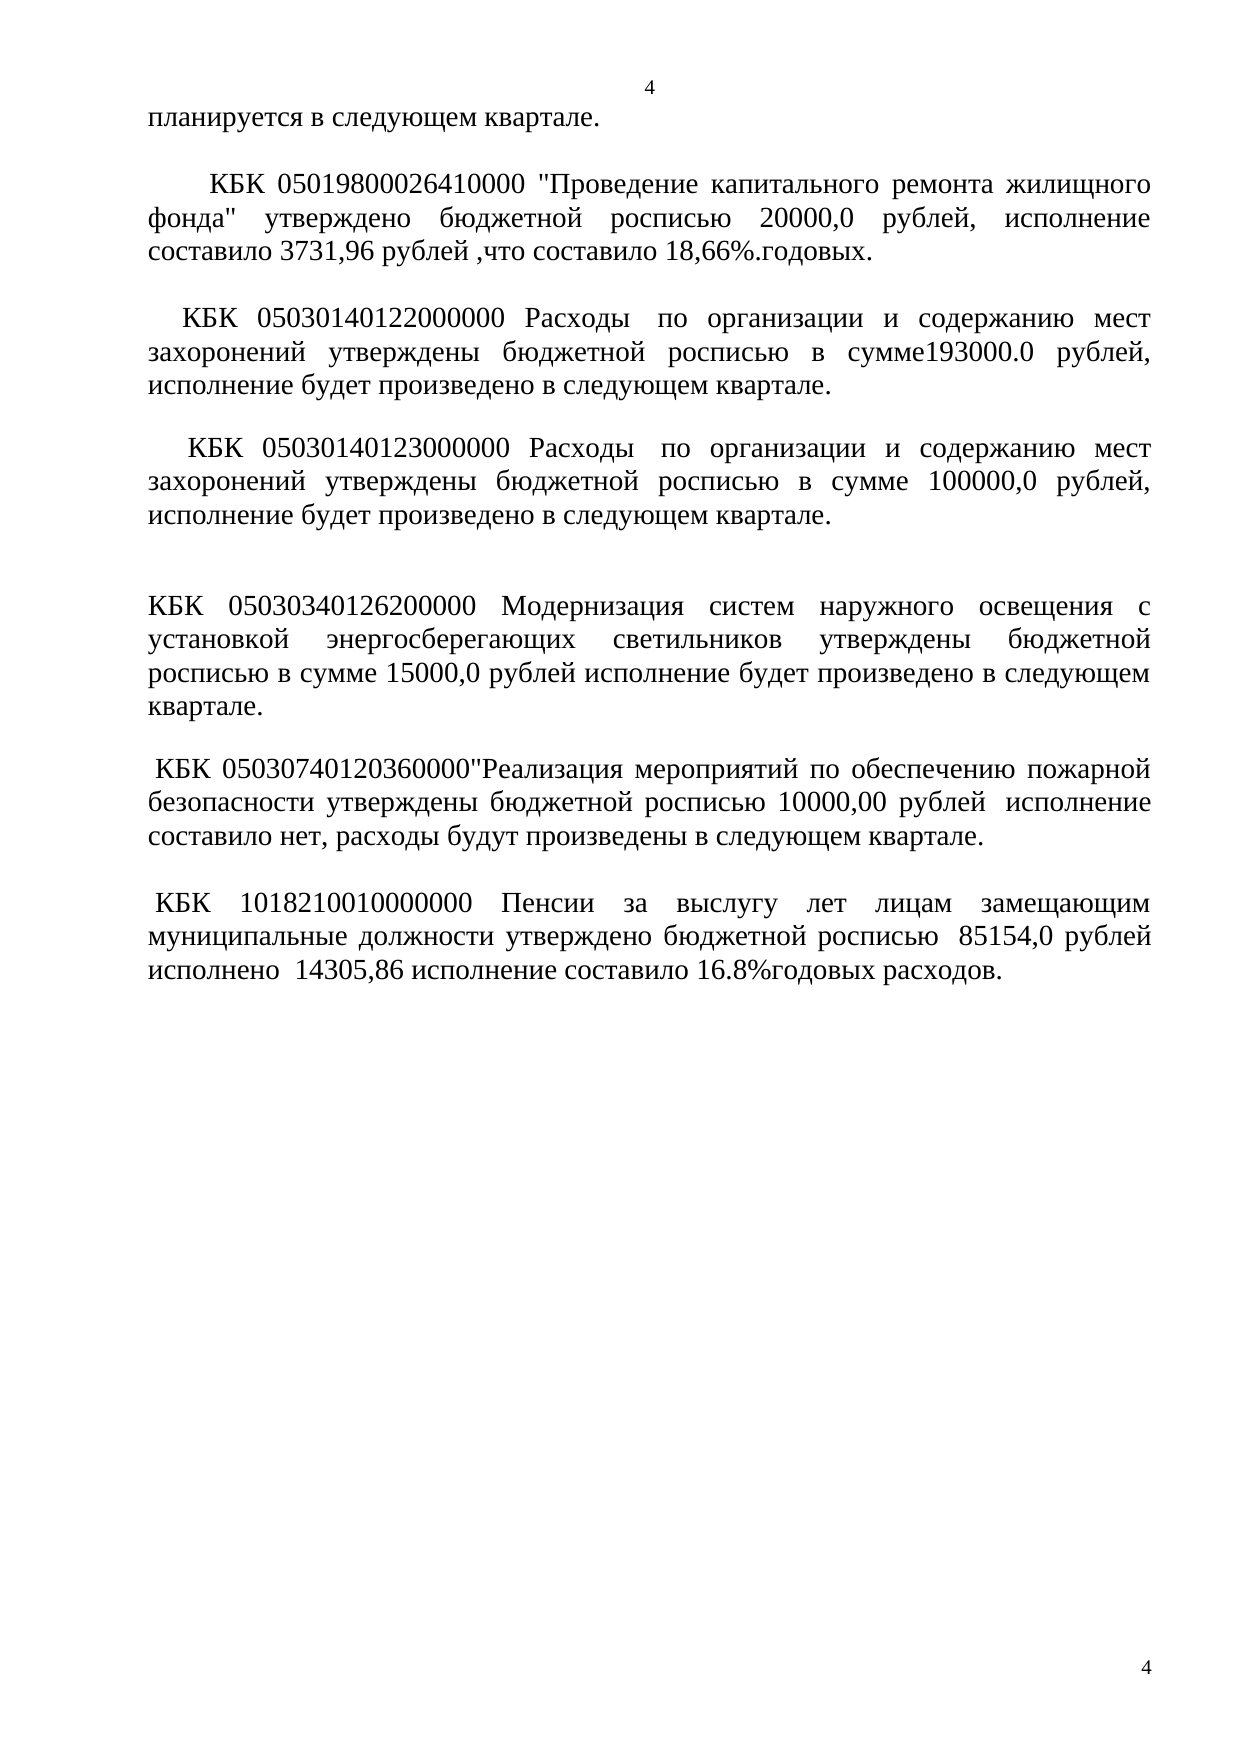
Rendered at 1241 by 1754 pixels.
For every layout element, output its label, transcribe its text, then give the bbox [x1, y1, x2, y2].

text КБК 1018210010000000 Пенсии за выслугу лет лицам замещающим муниципальные должности утверждено бюджетной росписью 85154,0 рублей исполнено 14305,86 исполнение составило 16.8%годовых расходов. [148, 885, 1152, 986]
text КБК 05030740120360000"Реализация мероприятий по обеспечению пожарной безопасности утверждены бюджетной росписью 10000,00 рублей исполнение составило нет, расходы будут произведены в следующем квартале. [148, 751, 1152, 851]
text КБК 05019800026410000 "Проведение капитального ремонта жилищного фонда" утверждено бюджетной росписью 20000,0 рублей, исполнение составило 3731,96 рублей ,что составило 18,66%.годовых. [148, 166, 1152, 267]
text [148, 99, 1152, 133]
text КБК 05030340126200000 Модернизация систем наружного освещения с установкой энергосберегающих светильников утверждены бюджетной росписью в сумме 15000,0 рублей исполнение будет произведено в следующем квартале. [148, 588, 1152, 722]
text КБК 05030140122000000 Расходы по организации и содержанию мест захоронений утверждены бюджетной росписью в сумме193000.0 рублей, исполнение будет произведено в следующем квартале. [148, 300, 1152, 401]
text КБК 05030140123000000 Расходы по организации и содержанию мест захоронений утверждены бюджетной росписью в сумме 100000,0 рублей, исполнение будет произведено в следующем квартале. [148, 430, 1152, 530]
